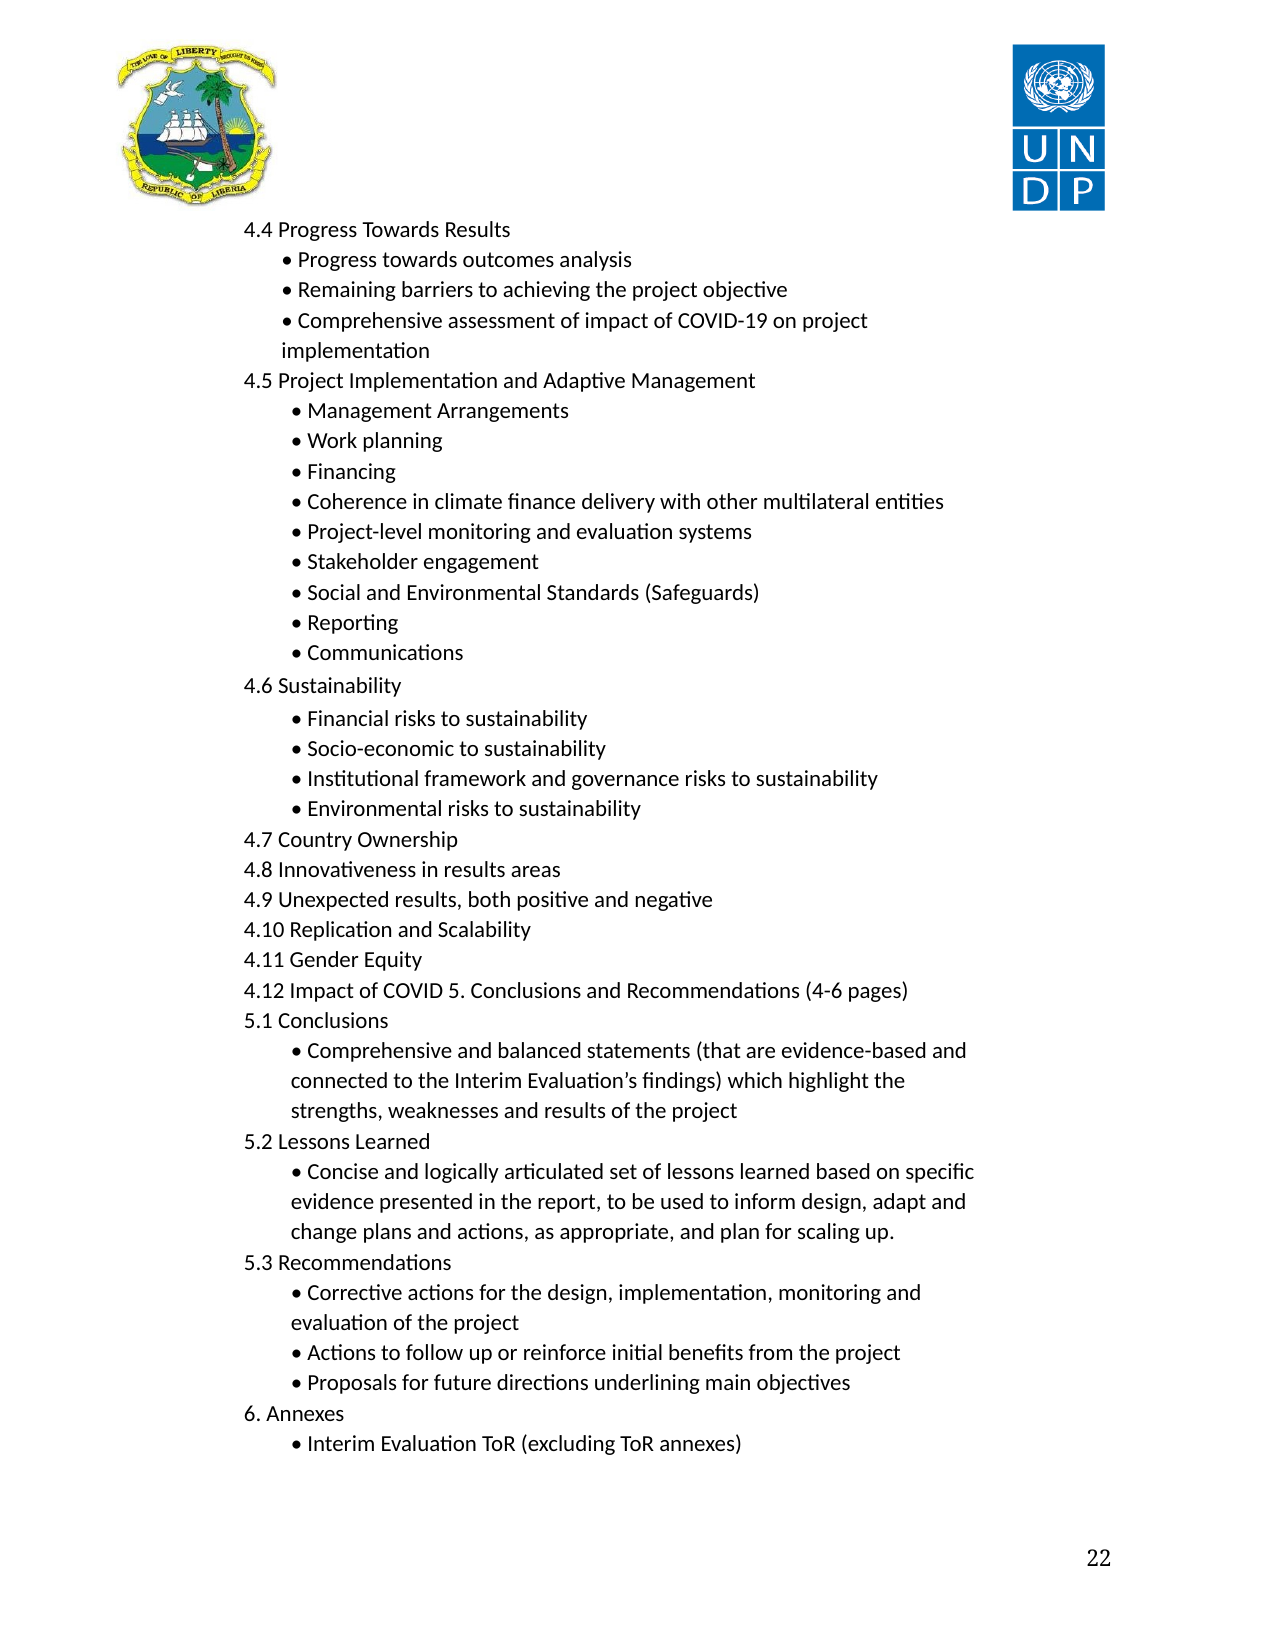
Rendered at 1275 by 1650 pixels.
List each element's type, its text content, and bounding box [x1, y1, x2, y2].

list 5.3 Recommendations [244, 1248, 984, 1276]
list • Project-level monitoring and evaluation systems [291, 517, 984, 545]
list 4.5 Project Implementation and Adaptive Management [244, 366, 984, 394]
list • Proposals for future directions underlining main objectives [291, 1368, 984, 1396]
list • Comprehensive assessment of impact of COVID-19 on project implementation [281, 306, 984, 364]
list • Institutional framework and governance risks to sustainability [291, 764, 984, 792]
list • Environmental risks to sustainability [291, 794, 984, 822]
list 5.1 Conclusions [244, 1006, 984, 1034]
list • Actions to follow up or reinforce initial benefits from the project [291, 1338, 984, 1366]
picture [115, 39, 278, 211]
list 4.11 Gender Equity [244, 946, 984, 973]
list 4.12 Impact of COVID 5. Conclusions and Recommendations (4-6 pages) [244, 976, 984, 1004]
list • Progress towards outcomes analysis [281, 245, 984, 273]
list • Management Arrangements [291, 396, 984, 424]
list • Socio-economic to sustainability [291, 734, 984, 762]
list • Financial risks to sustainability [291, 704, 984, 732]
list 4.7 Country Ownership [244, 825, 984, 853]
list • Concise and logically articulated set of lessons learned based on specific evidence presented in the report, to be used to inform design, adapt and change plans and actions, as appropriate, and plan for scaling up. [291, 1157, 984, 1245]
list • Financing [291, 457, 984, 485]
list • Reporting [291, 608, 984, 636]
list 4.10 Replication and Scalability [244, 915, 984, 943]
list • Remaining barriers to achieving the project objective [281, 276, 984, 303]
list • Coherence in climate finance delivery with other multilateral entities [291, 487, 984, 515]
list • Corrective actions for the design, implementation, monitoring and evaluation of the project [291, 1278, 984, 1336]
list • Interim Evaluation ToR (excluding ToR annexes) [291, 1429, 984, 1457]
list • Stakeholder engagement [291, 547, 984, 575]
text 4.6 Sustainability [244, 671, 984, 699]
list • Comprehensive and balanced statements (that are evidence-based and connected to the Interim Evaluation’s findings) which highlight the strengths, weaknesses and results of the project [291, 1036, 984, 1124]
list 4.8 Innovativeness in results areas [244, 855, 984, 883]
list 4.4 Progress Towards Results [244, 215, 984, 243]
picture [1012, 44, 1105, 211]
list • Social and Environmental Standards (Safeguards) [291, 578, 984, 606]
list • Communications [291, 638, 984, 666]
list 5.2 Lessons Learned [244, 1127, 984, 1155]
list • Work planning [291, 427, 984, 454]
list 4.9 Unexpected results, both positive and negative [244, 885, 984, 913]
list 6. Annexes [244, 1399, 984, 1427]
